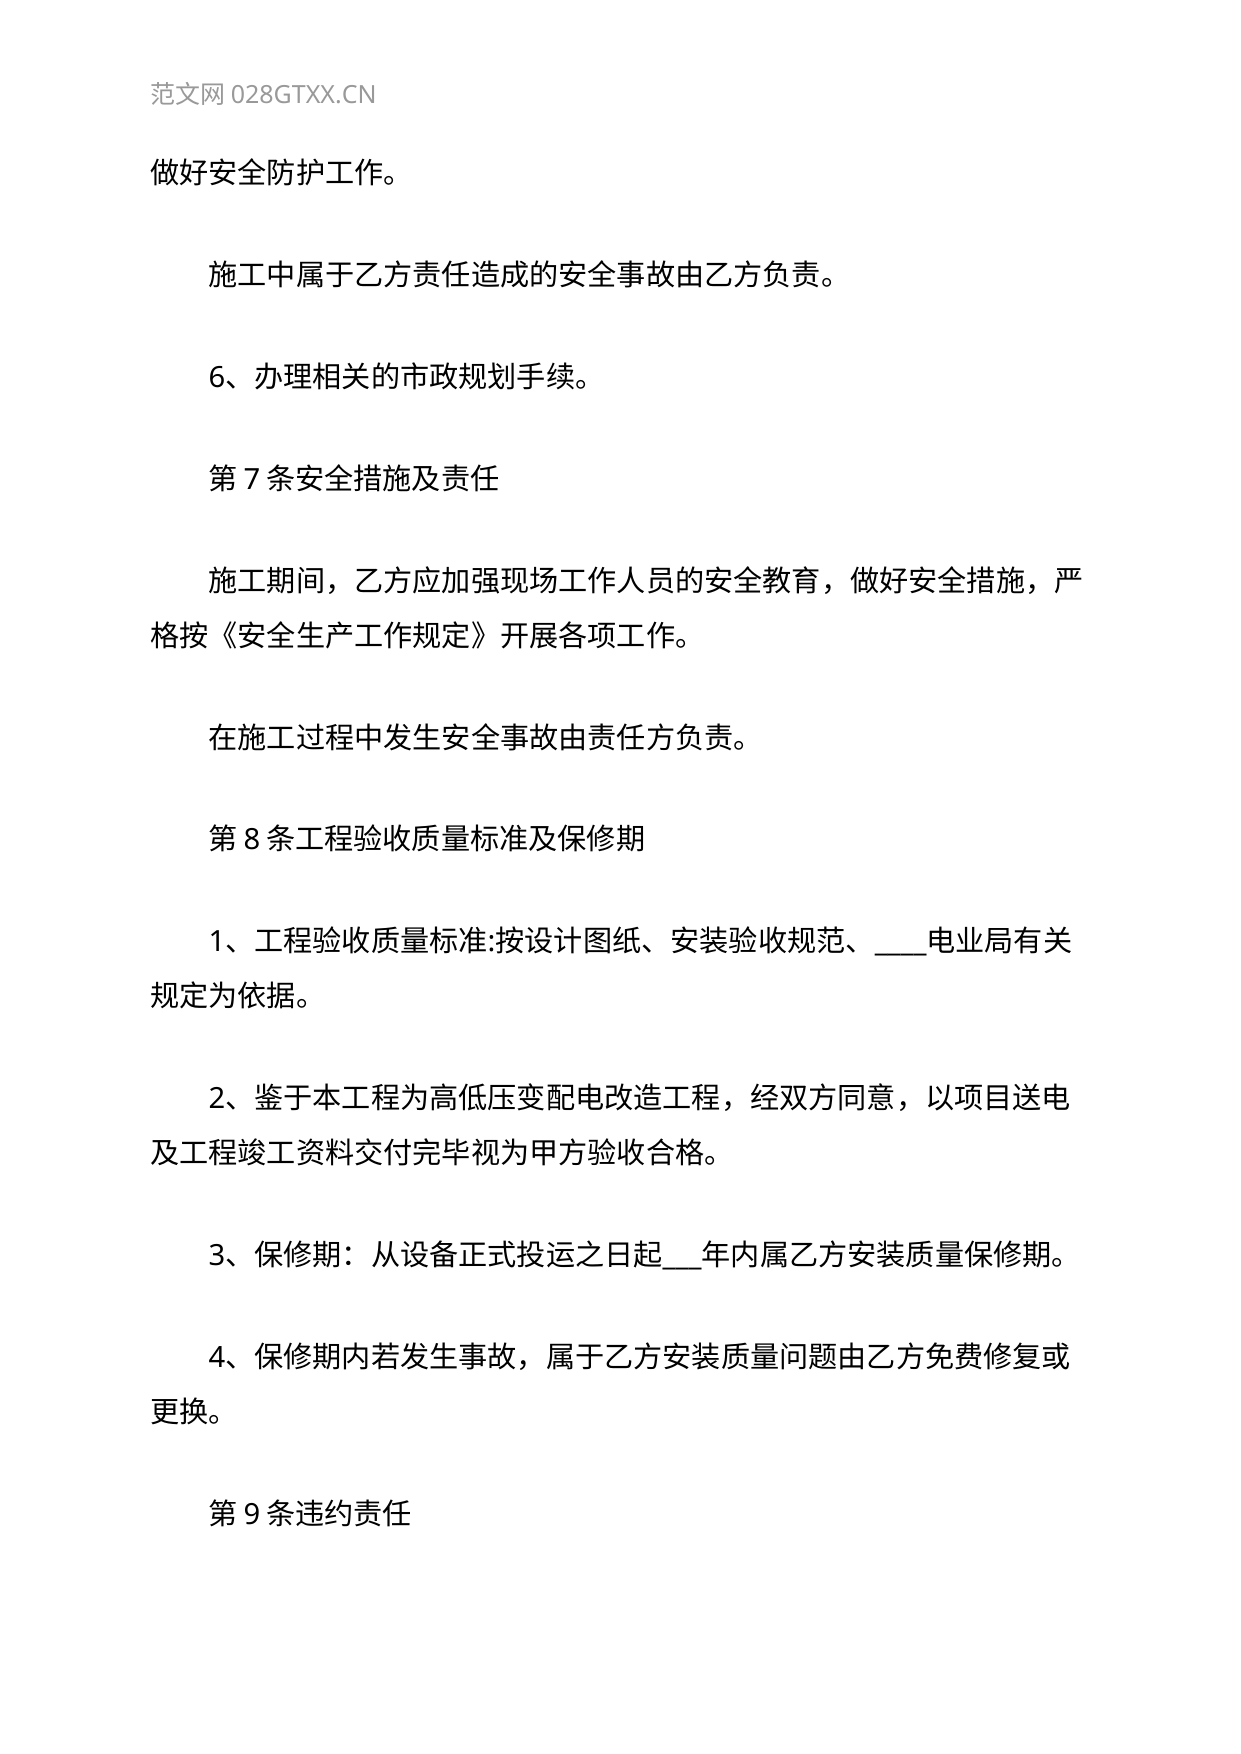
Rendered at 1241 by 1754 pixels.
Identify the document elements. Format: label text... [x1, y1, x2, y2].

text 第9条违约责任 [150, 1490, 1090, 1533]
text 6、办理相关的市政规划手续。 [150, 353, 1090, 396]
text 1、工程验收质量标准:按设计图纸、安装验收规范、____电业局有关规定为依据。 [150, 918, 1090, 1015]
text 3、保修期：从设备正式投运之日起___年内属乙方安装质量保修期。 [150, 1231, 1090, 1274]
text 4、保修期内若发生事故，属于乙方安装质量问题由乙方免费修复或更换。 [150, 1333, 1090, 1431]
text 在施工过程中发生安全事故由责任方负责。 [150, 714, 1090, 756]
text 施工中属于乙方责任造成的安全事故由乙方负责。 [150, 252, 1090, 294]
text 施工期间，乙方应加强现场工作人员的安全教育，做好安全措施，严格按《安全生产工作规定》开展各项工作。 [150, 557, 1090, 655]
text 第7条安全措施及责任 [150, 456, 1090, 498]
text 2、鉴于本工程为高低压变配电改造工程，经双方同意，以项目送电及工程竣工资料交付完毕视为甲方验收合格。 [150, 1075, 1090, 1172]
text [150, 150, 1090, 192]
text 第8条工程验收质量标准及保修期 [150, 816, 1090, 858]
